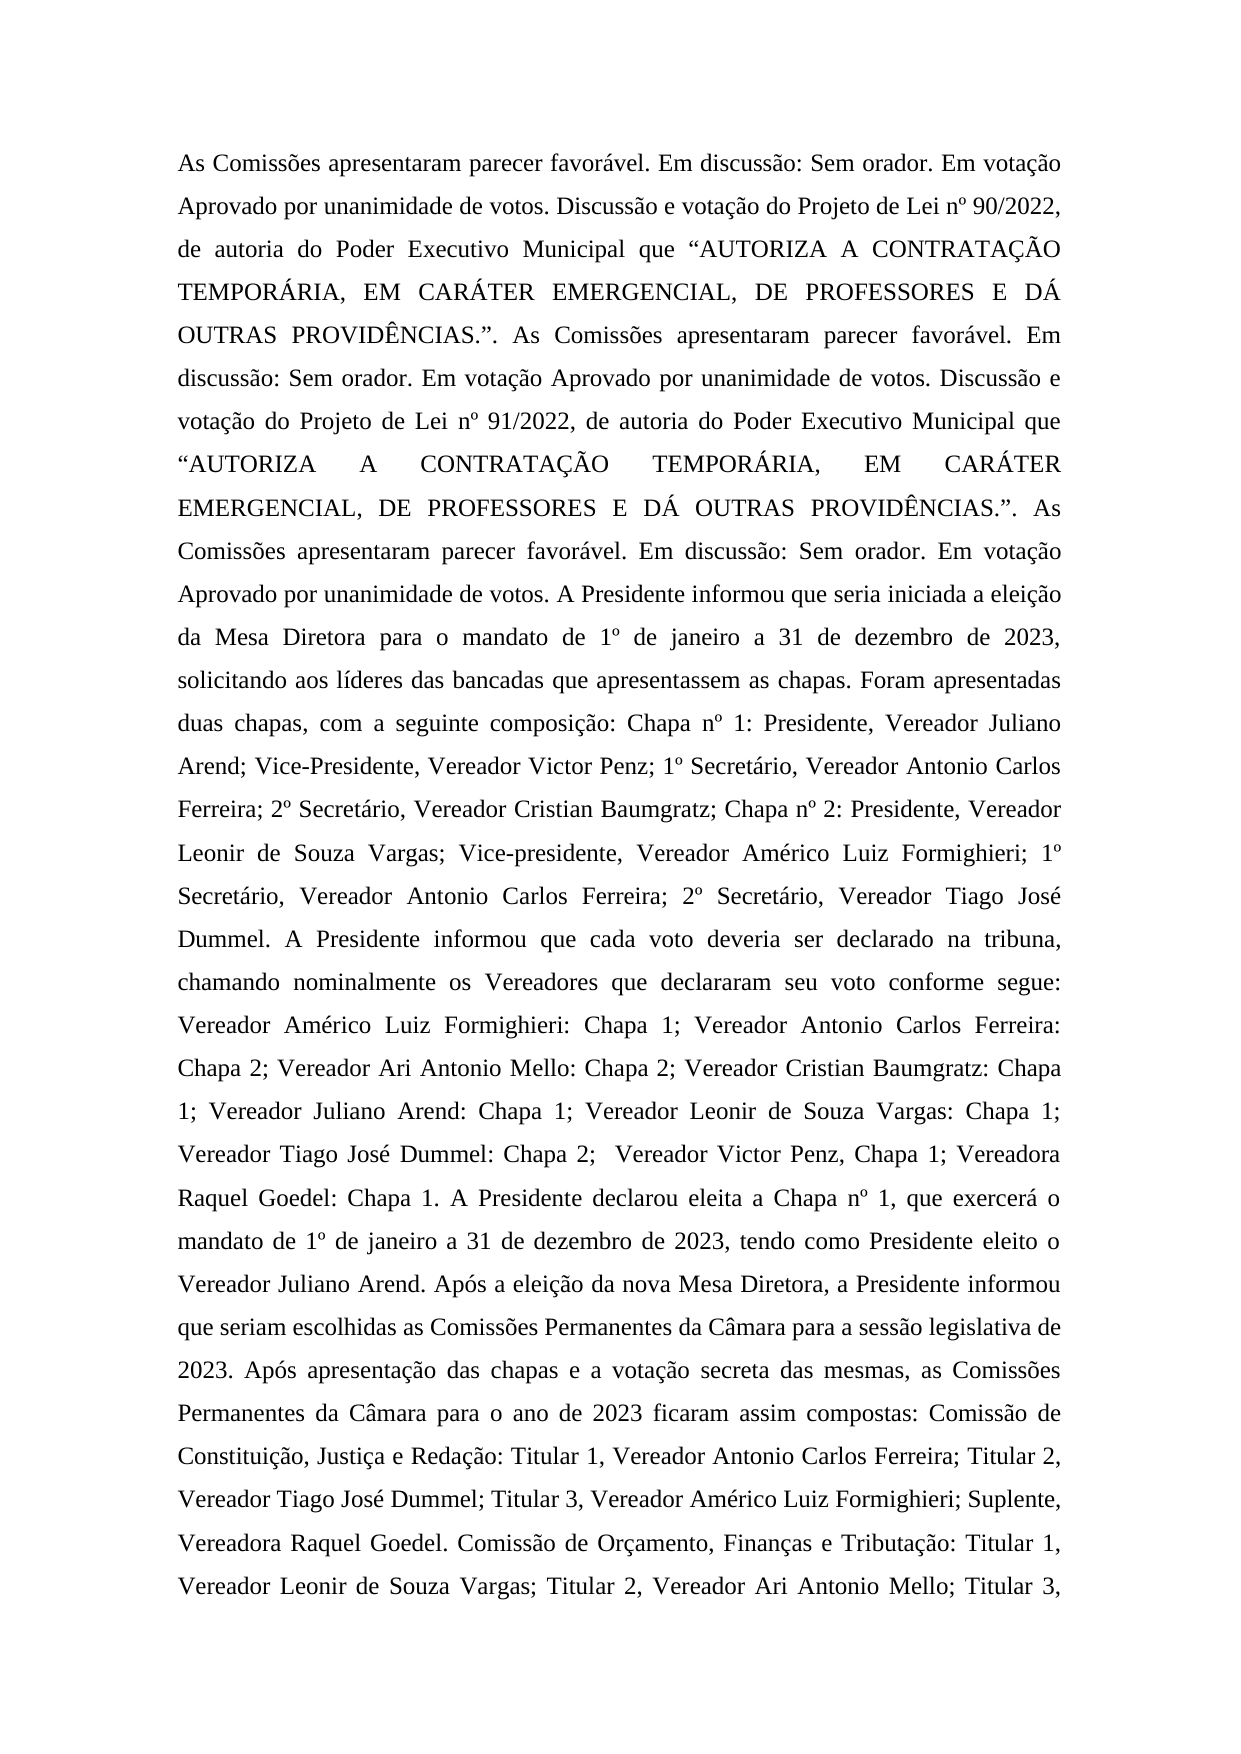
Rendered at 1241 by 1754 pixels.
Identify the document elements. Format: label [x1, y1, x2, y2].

text [177, 148, 1062, 1599]
